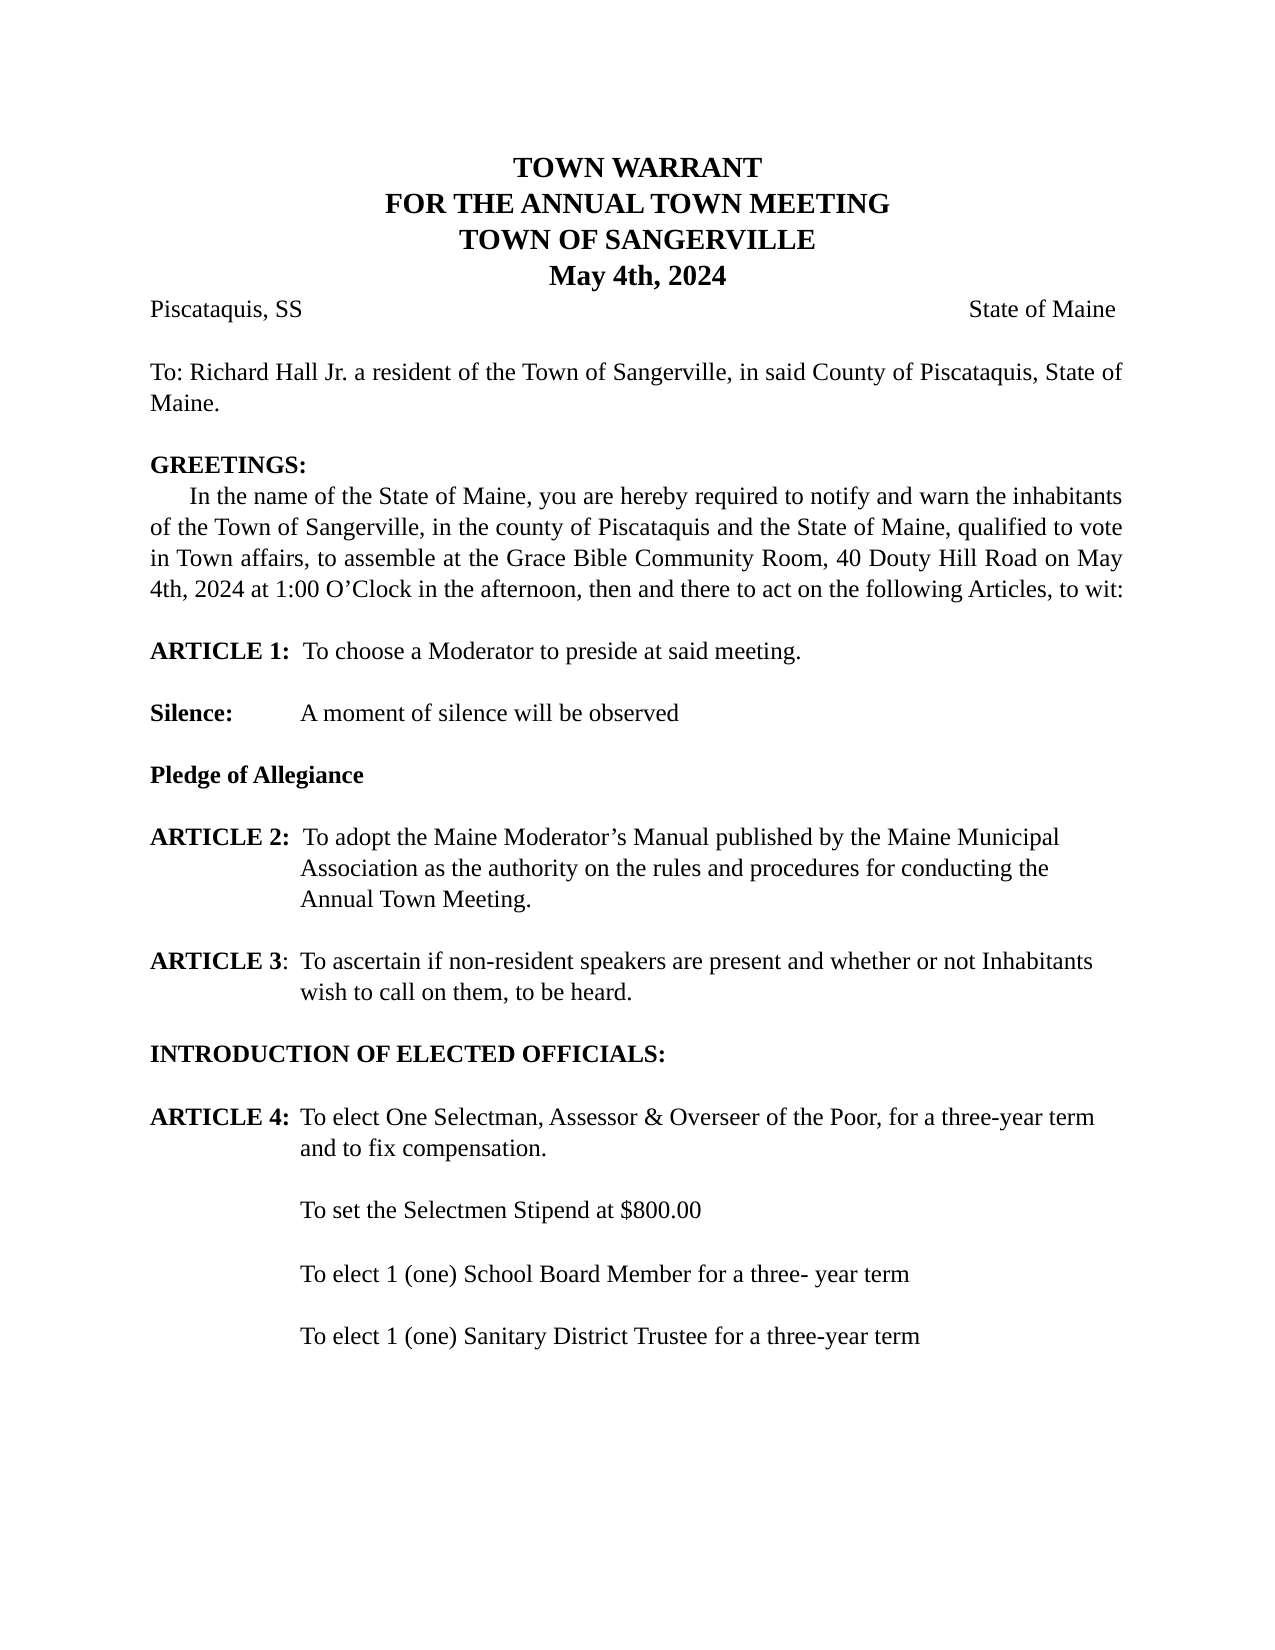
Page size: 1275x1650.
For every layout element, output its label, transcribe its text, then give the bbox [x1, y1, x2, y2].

text ARTICLE 2: To adopt the Maine Moderator’s Manual published by the Maine Municipal Association as the authority on the rules and procedures for conducting the Annual Town Meeting. [150, 822, 1125, 913]
text Pledge of Allegiance [150, 760, 1125, 789]
text ARTICLE 4: To elect One Selectman, Assessor & Overseer of the Poor, for a three-year term and to fix compensation. [150, 1102, 1125, 1161]
text Silence: A moment of silence will be observed [150, 698, 1125, 727]
text May 4th, 2024 [150, 258, 1125, 292]
text In the name of the State of Maine, you are hereby required to notify and warn the inhabitants of the Town of Sangerville, in the county of Piscataquis and the State of Maine, qualified to vote in Town affairs, to assemble at the Grace Bible Community Room, 40 Douty Hill Road on May 4th, 2024 at 1:00 O’Clock in the afternoon, then and there to act on the following Articles, to wit: [150, 481, 1125, 603]
text TOWN OF SANGERVILLE [150, 222, 1125, 256]
text To: Richard Hall Jr. a resident of the Town of Sangerville, in said County of Piscataquis, State of Maine. [150, 357, 1125, 416]
text ARTICLE 3: To ascertain if non-resident speakers are present and whether or not Inhabitants wish to call on them, to be heard. [150, 946, 1125, 1006]
text To set the Selectmen Stipend at $800.00 [150, 1195, 1125, 1223]
text GREETINGS: [150, 450, 1125, 478]
text To elect 1 (one) School Board Member for a three- year term [150, 1259, 1125, 1288]
text ARTICLE 1: To choose a Moderator to preside at said meeting. [150, 636, 1125, 665]
text FOR THE ANNUAL TOWN MEETING [150, 186, 1125, 220]
text To elect 1 (one) Sanitary District Trustee for a three-year term [150, 1321, 1125, 1350]
text INTRODUCTION OF ELECTED OFFICIALS: [150, 1039, 1125, 1068]
text TOWN WARRANT [150, 150, 1125, 183]
text Piscataquis, SS State of Maine [150, 294, 1125, 323]
